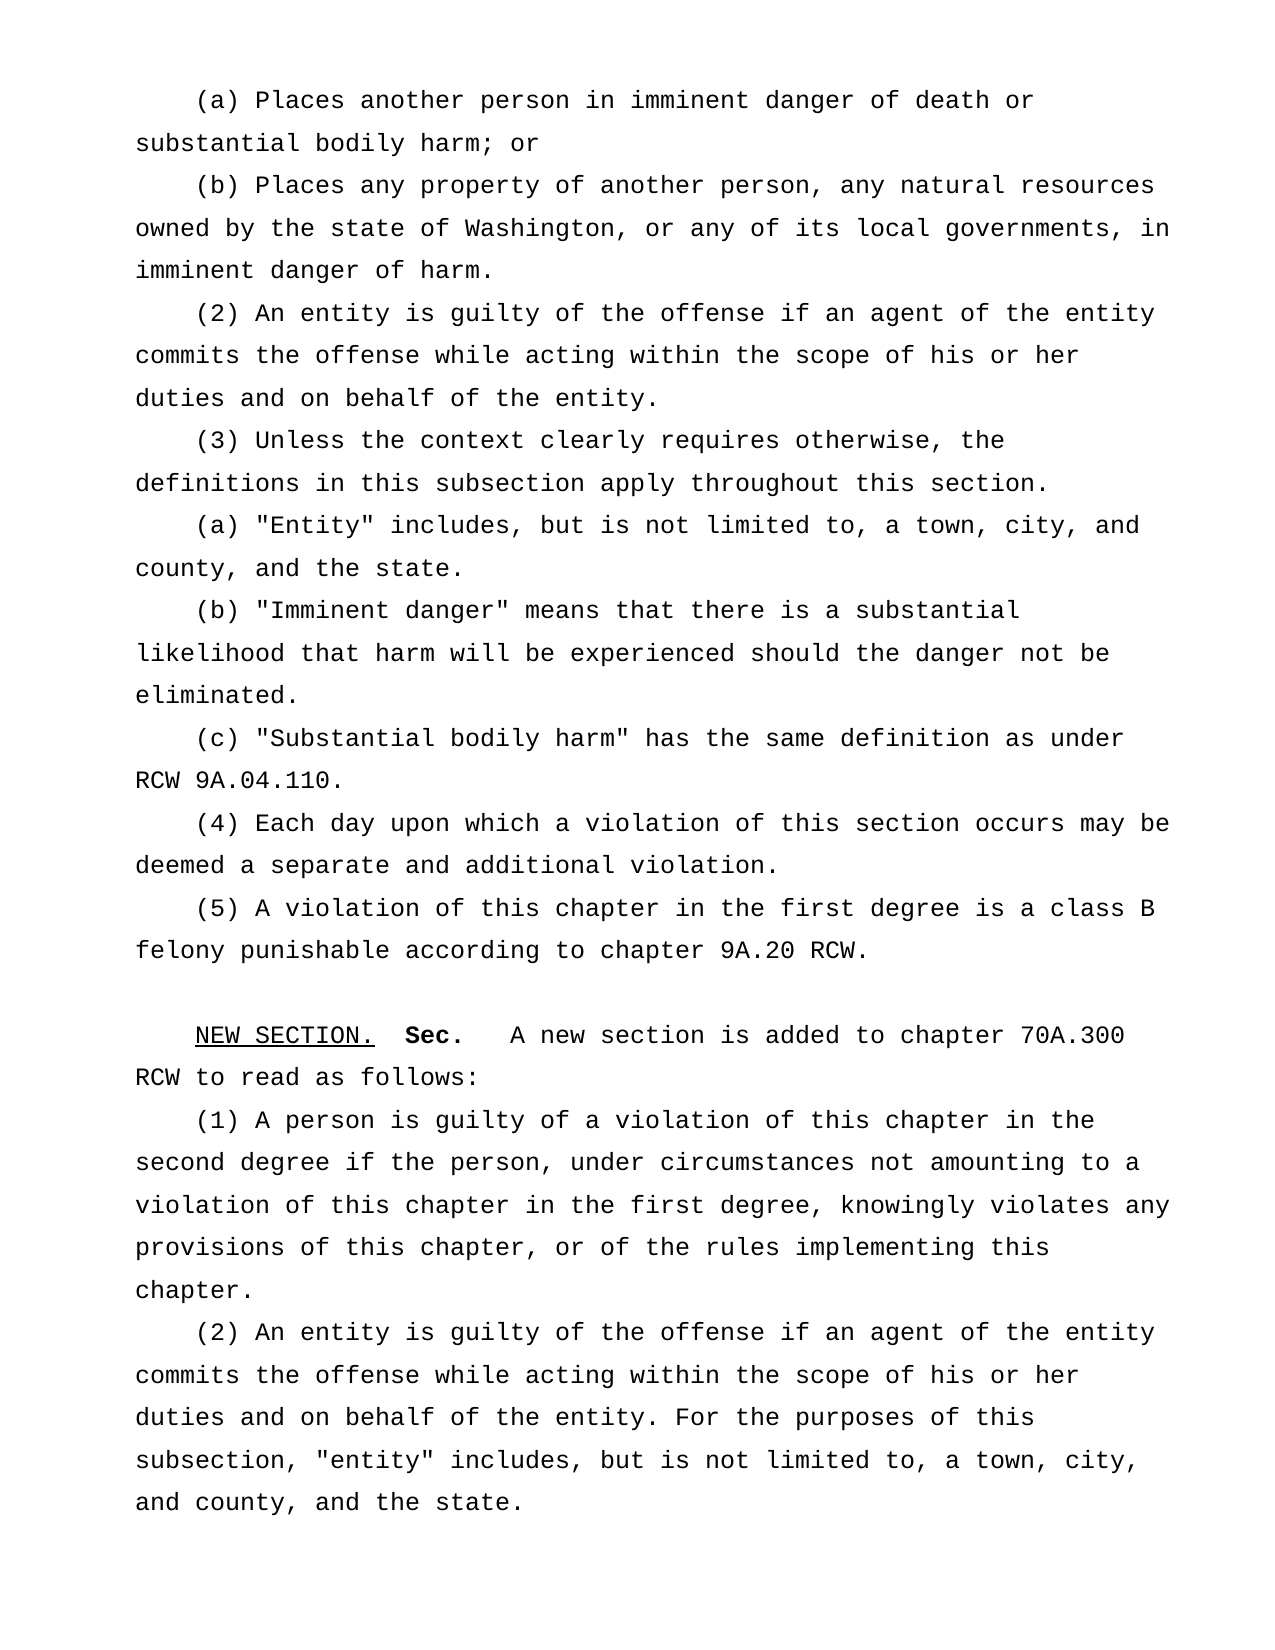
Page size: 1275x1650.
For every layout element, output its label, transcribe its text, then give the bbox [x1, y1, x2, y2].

text (b) "Imminent danger" means that there is a substantial likelihood that harm will be experienced should the danger not be eliminated. [135, 585, 1170, 712]
text (a) "Entity" includes, but is not limited to, a town, city, and county, and the state. [135, 500, 1170, 585]
text (1) A person is guilty of a violation of this chapter in the second degree if the person, under circumstances not amounting to a violation of this chapter in the first degree, knowingly violates any provisions of this chapter, or of the rules implementing this chapter. [135, 1094, 1170, 1307]
text (3) Unless the context clearly requires otherwise, the definitions in this subsection apply throughout this section. [135, 415, 1170, 500]
text (5) A violation of this chapter in the first degree is a class B felony punishable according to chapter 9A.20 RCW. [135, 882, 1170, 967]
text (b) Places any property of another person, any natural resources owned by the state of Washington, or any of its local governments, in imminent danger of harm. [135, 160, 1170, 287]
text NEW SECTION. Sec. A new section is added to chapter 70A.300 RCW to read as follows: [135, 1009, 1170, 1094]
text (a) Places another person in imminent danger of death or substantial bodily harm; or [135, 75, 1170, 160]
text (2) An entity is guilty of the offense if an agent of the entity commits the offense while acting within the scope of his or her duties and on behalf of the entity. For the purposes of this subsection, "entity" includes, but is not limited to, a town, city, and county, and the state. [135, 1307, 1170, 1519]
text (4) Each day upon which a violation of this section occurs may be deemed a separate and additional violation. [135, 797, 1170, 882]
text (2) An entity is guilty of the offense if an agent of the entity commits the offense while acting within the scope of his or her duties and on behalf of the entity. [135, 287, 1170, 415]
text (c) "Substantial bodily harm" has the same definition as under RCW 9A.04.110. [135, 712, 1170, 797]
